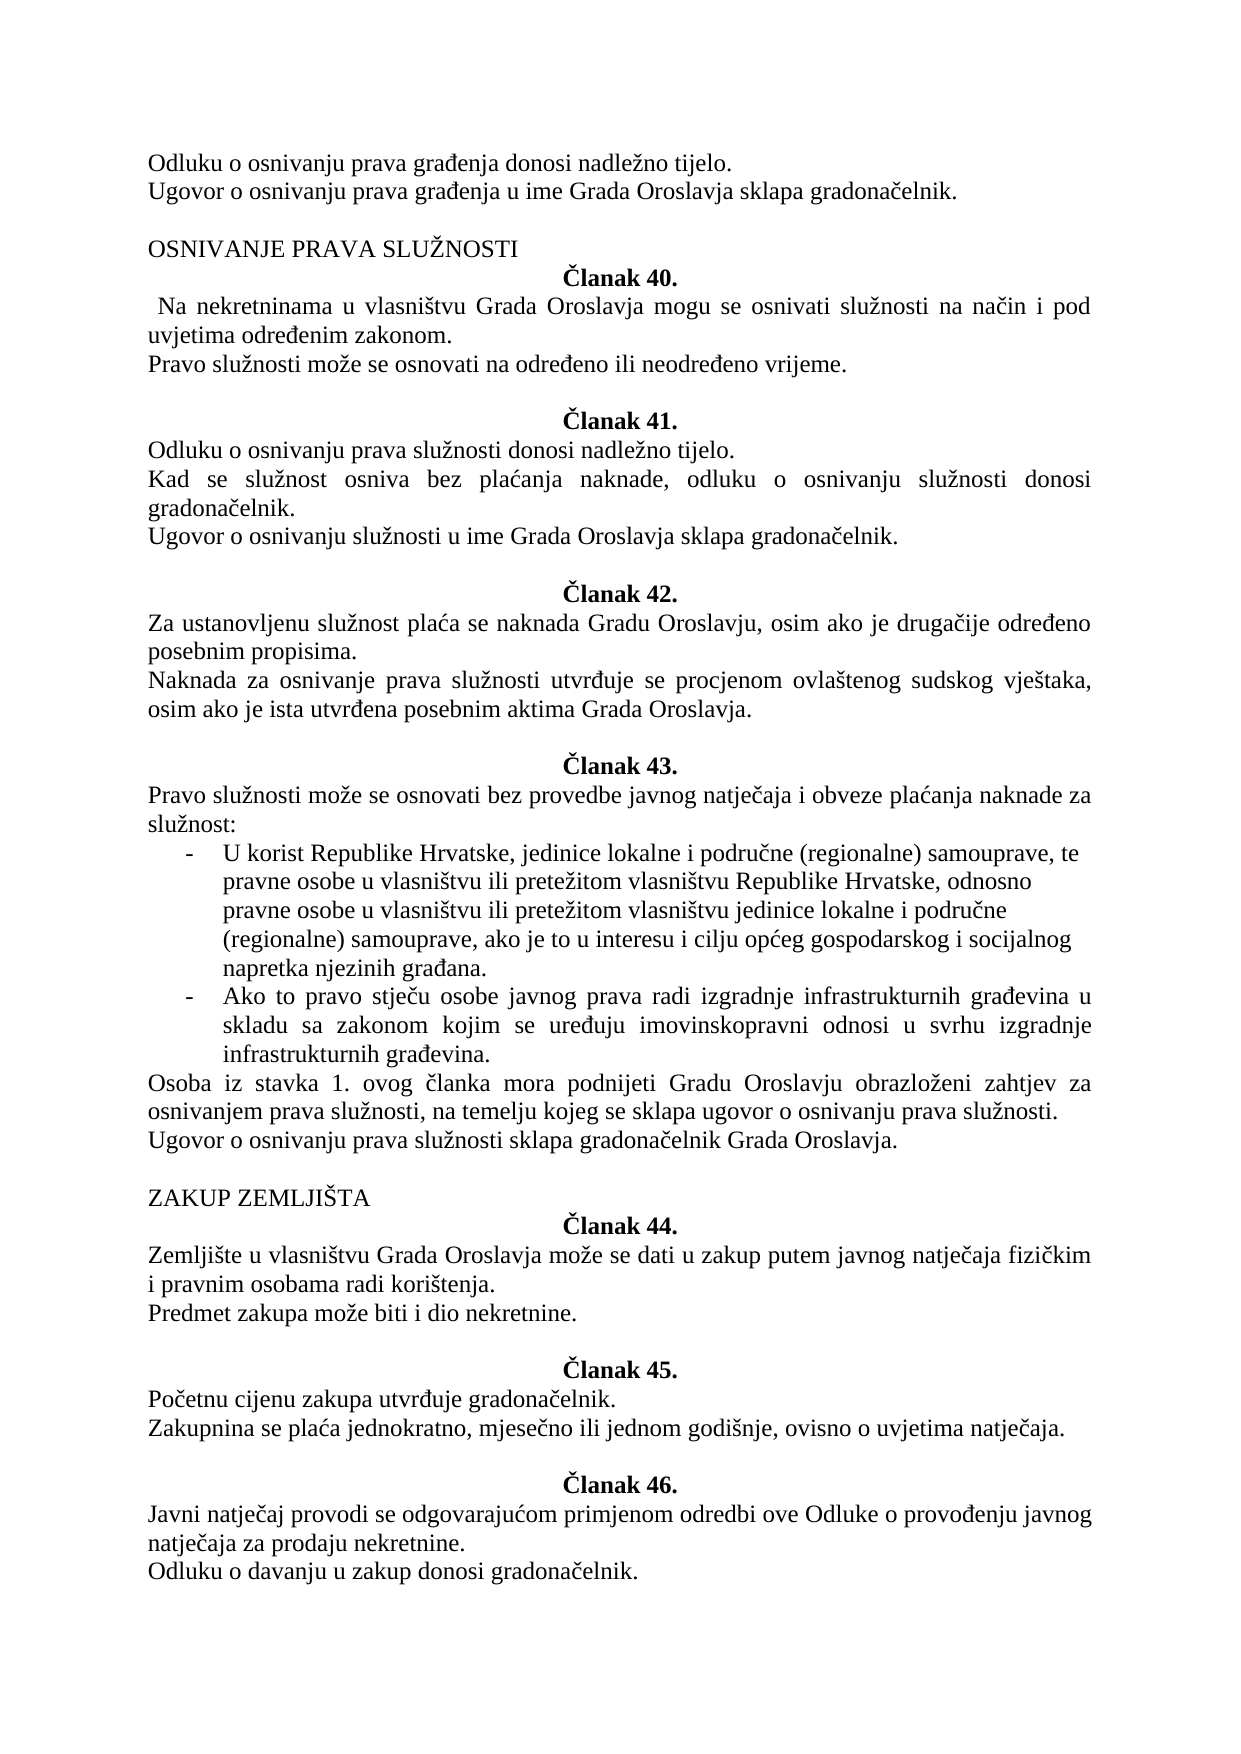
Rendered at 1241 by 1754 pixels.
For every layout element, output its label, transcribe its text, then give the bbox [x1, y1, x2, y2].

text Ugovor o osnivanju služnosti u ime Grada Oroslavja sklapa gradonačelnik. [148, 521, 1093, 550]
text Zemljište u vlasništvu Grada Oroslavja može se dati u zakup putem javnog natječaja fizičkim i pravnim osobama radi korištenja. [148, 1240, 1093, 1298]
text Članak 40. [148, 263, 1093, 291]
text Članak 45. [148, 1355, 1093, 1384]
text Predmet zakupa može biti i dio nekretnine. [148, 1298, 1093, 1326]
text Pravo služnosti može se osnovati na određeno ili neodređeno vrijeme. [148, 349, 1093, 378]
text Zakupnina se plaća jednokratno, mjesečno ili jednom godišnje, ovisno o uvjetima natječaja. [148, 1413, 1093, 1441]
text Odluku o osnivanju prava služnosti donosi nadležno tijelo. [148, 435, 1093, 464]
list U korist Republike Hrvatske, jedinice lokalne i područne (regionalne) samouprave, te pravne osobe u vlasništvu ili pretežitom vlasništvu Republike Hrvatske, odnosno pravne osobe u vlasništvu ili pretežitom vlasništvu jedinice lokalne i područne (regionalne) samouprave, ako je to u interesu i cilju općeg gospodarskog i socijalnog napretka njezinih građana. [185, 838, 1093, 981]
text Članak 46. [148, 1470, 1093, 1499]
text Odluku o davanju u zakup donosi gradonačelnik. [148, 1556, 1093, 1585]
text Početnu cijenu zakupa utvrđuje gradonačelnik. [148, 1384, 1093, 1413]
text Ugovor o osnivanju prava građenja u ime Grada Oroslavja sklapa gradonačelnik. [148, 176, 1093, 205]
text Javni natječaj provodi se odgovarajućom primjenom odredbi ove Odluke o provođenju javnog natječaja za prodaju nekretnine. [148, 1499, 1093, 1556]
text ZAKUP ZEMLJIŠTA [148, 1183, 1093, 1211]
text Odluku o osnivanju prava građenja donosi nadležno tijelo. [148, 148, 1093, 176]
text Članak 44. [148, 1211, 1093, 1240]
text OSNIVANJE PRAVA SLUŽNOSTI [148, 234, 1093, 263]
text Osoba iz stavka 1. ovog članka mora podnijeti Gradu Oroslavju obrazloženi zahtjev za osnivanjem prava služnosti, na temelju kojeg se sklapa ugovor o osnivanju prava služnosti. [148, 1068, 1093, 1125]
text Naknada za osnivanje prava služnosti utvrđuje se procjenom ovlaštenog sudskog vještaka, osim ako je ista utvrđena posebnim aktima Grada Oroslavja. [148, 665, 1093, 723]
text Ugovor o osnivanju prava služnosti sklapa gradonačelnik Grada Oroslavja. [148, 1125, 1093, 1154]
text Kad se služnost osniva bez plaćanja naknade, odluku o osnivanju služnosti donosi gradonačelnik. [148, 464, 1093, 521]
text Članak 41. [148, 406, 1093, 435]
text Članak 43. [148, 751, 1093, 780]
list Ako to pravo stječu osobe javnog prava radi izgradnje infrastrukturnih građevina u skladu sa zakonom kojim se uređuju imovinskopravni odnosi u svrhu izgradnje infrastrukturnih građevina. [185, 981, 1093, 1068]
text Članak 42. [148, 579, 1093, 608]
text Na nekretninama u vlasništvu Grada Oroslavja mogu se osnivati služnosti na način i pod uvjetima određenim zakonom. [148, 291, 1093, 349]
text Za ustanovljenu služnost plaća se naknada Gradu Oroslavju, osim ako je drugačije određeno posebnim propisima. [148, 608, 1093, 665]
text Pravo služnosti može se osnovati bez provedbe javnog natječaja i obveze plaćanja naknade za služnost: [148, 780, 1093, 838]
